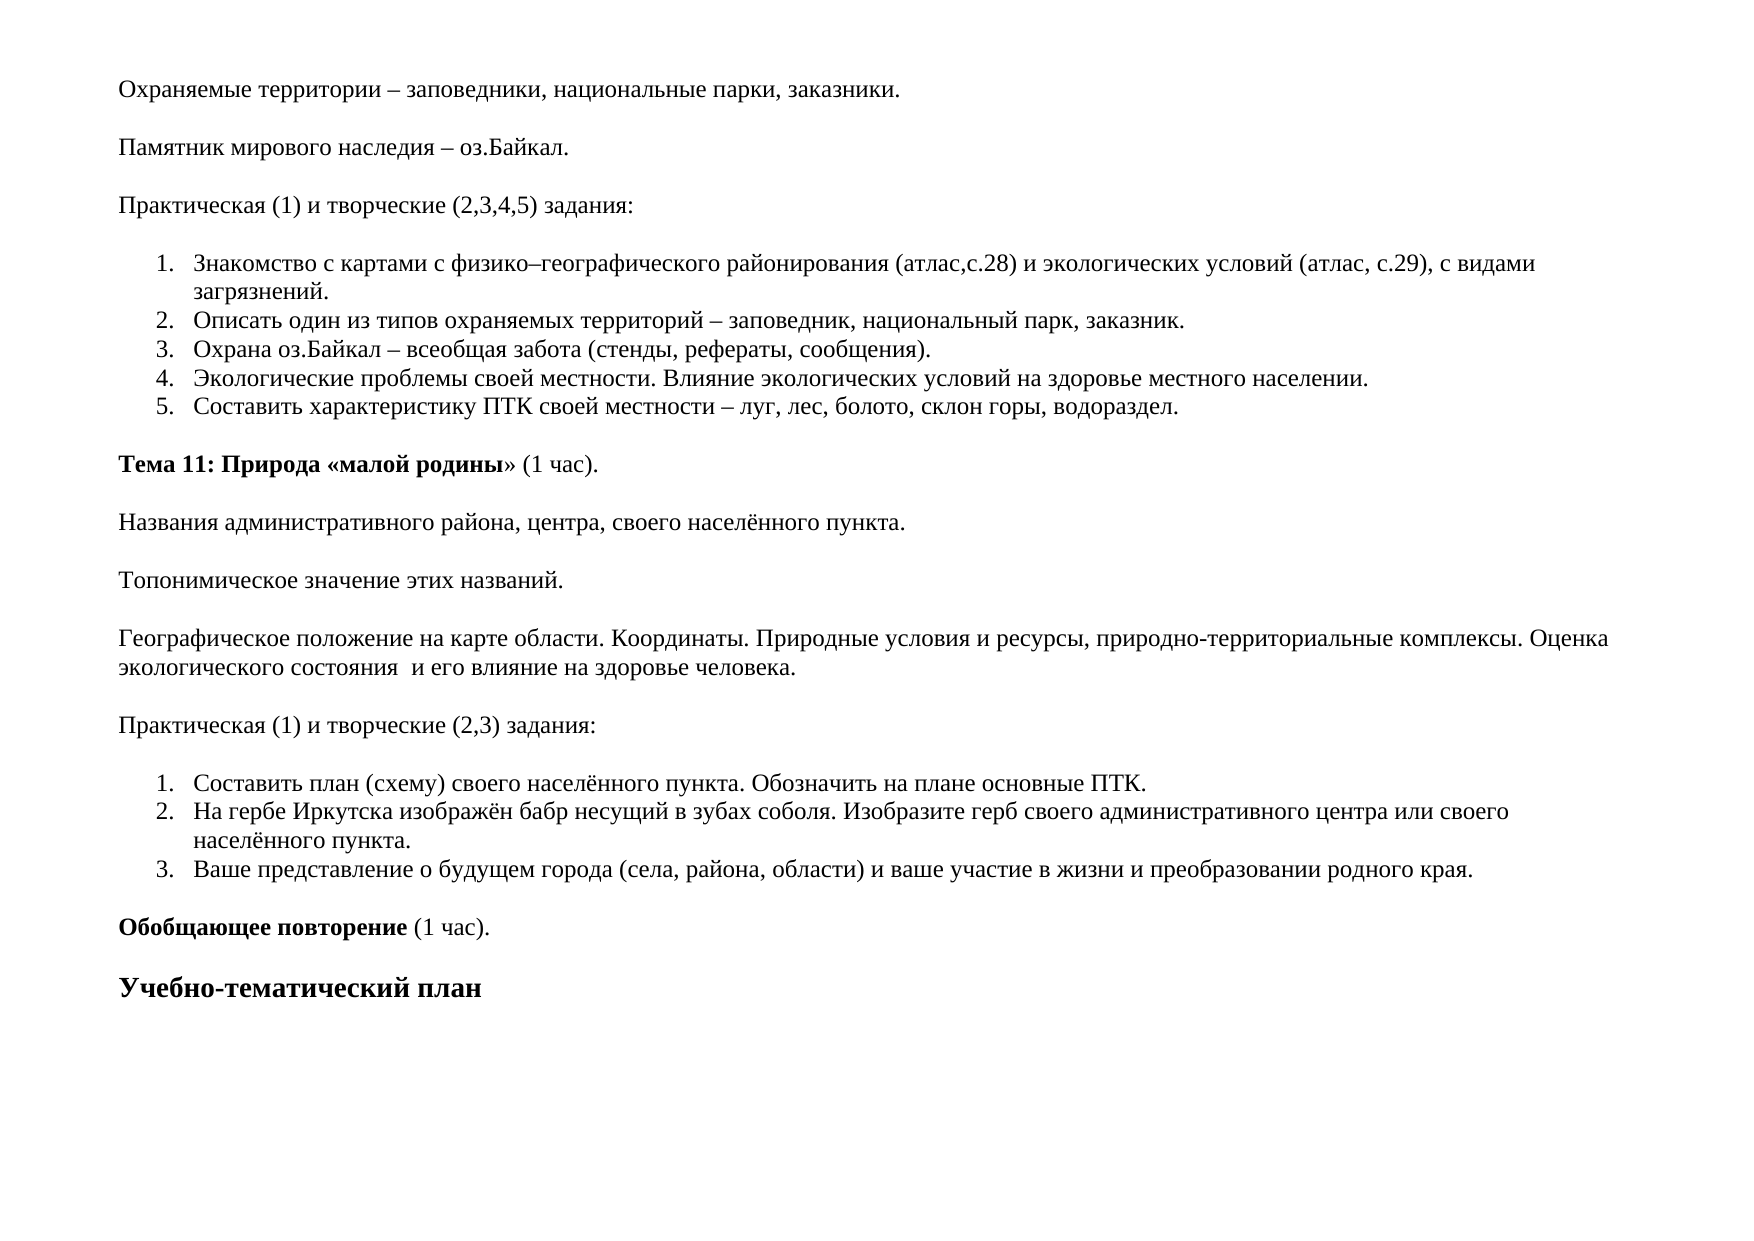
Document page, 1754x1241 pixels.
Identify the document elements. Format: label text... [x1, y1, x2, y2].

text Практическая (1) и творческие (2,3) задания: [118, 710, 1636, 738]
list Составить план (схему) своего населённого пункта. Обозначить на плане основные ПТК. [156, 768, 1636, 796]
text Тема 11: Природа «малой родины» (1 час). [118, 449, 1636, 478]
list Описать один из типов охраняемых территорий – заповедник, национальный парк, заказник. [156, 305, 1636, 334]
text Охраняемые территории – заповедники, национальные парки, заказники. [118, 74, 1636, 103]
text Обобщающее повторение (1 час). [118, 912, 1636, 941]
list Знакомство с картами с физико–географического районирования (атлас,с.28) и экологических условий (атлас, с.29), с видами загрязнений. [156, 248, 1636, 305]
text Памятник мирового наследия – оз.Байкал. [118, 132, 1636, 161]
list Экологические проблемы своей местности. Влияние экологических условий на здоровье местного населении. [156, 363, 1636, 391]
text Географическое положение на карте области. Координаты. Природные условия и ресурсы, природно-территориальные комплексы. Оценка экологического состояния и его влияние на здоровье человека. [118, 623, 1636, 681]
list Составить характеристику ПТК своей местности – луг, лес, болото, склон горы, водораздел. [156, 391, 1636, 420]
text Названия административного района, центра, своего населённого пункта. [118, 507, 1636, 536]
list Охрана оз.Байкал – всеобщая забота (стенды, рефераты, сообщения). [156, 334, 1636, 363]
text Учебно-тематический план [118, 970, 1636, 1003]
text Топонимическое значение этих названий. [118, 565, 1636, 594]
text Практическая (1) и творческие (2,3,4,5) задания: [118, 190, 1636, 218]
list На гербе Иркутска изображён бабр несущий в зубах соболя. Изобразите герб своего административного центра или своего населённого пункта. [156, 796, 1636, 854]
list Ваше представление о будущем города (села, района, области) и ваше участие в жизни и преобразовании родного края. [156, 854, 1636, 883]
